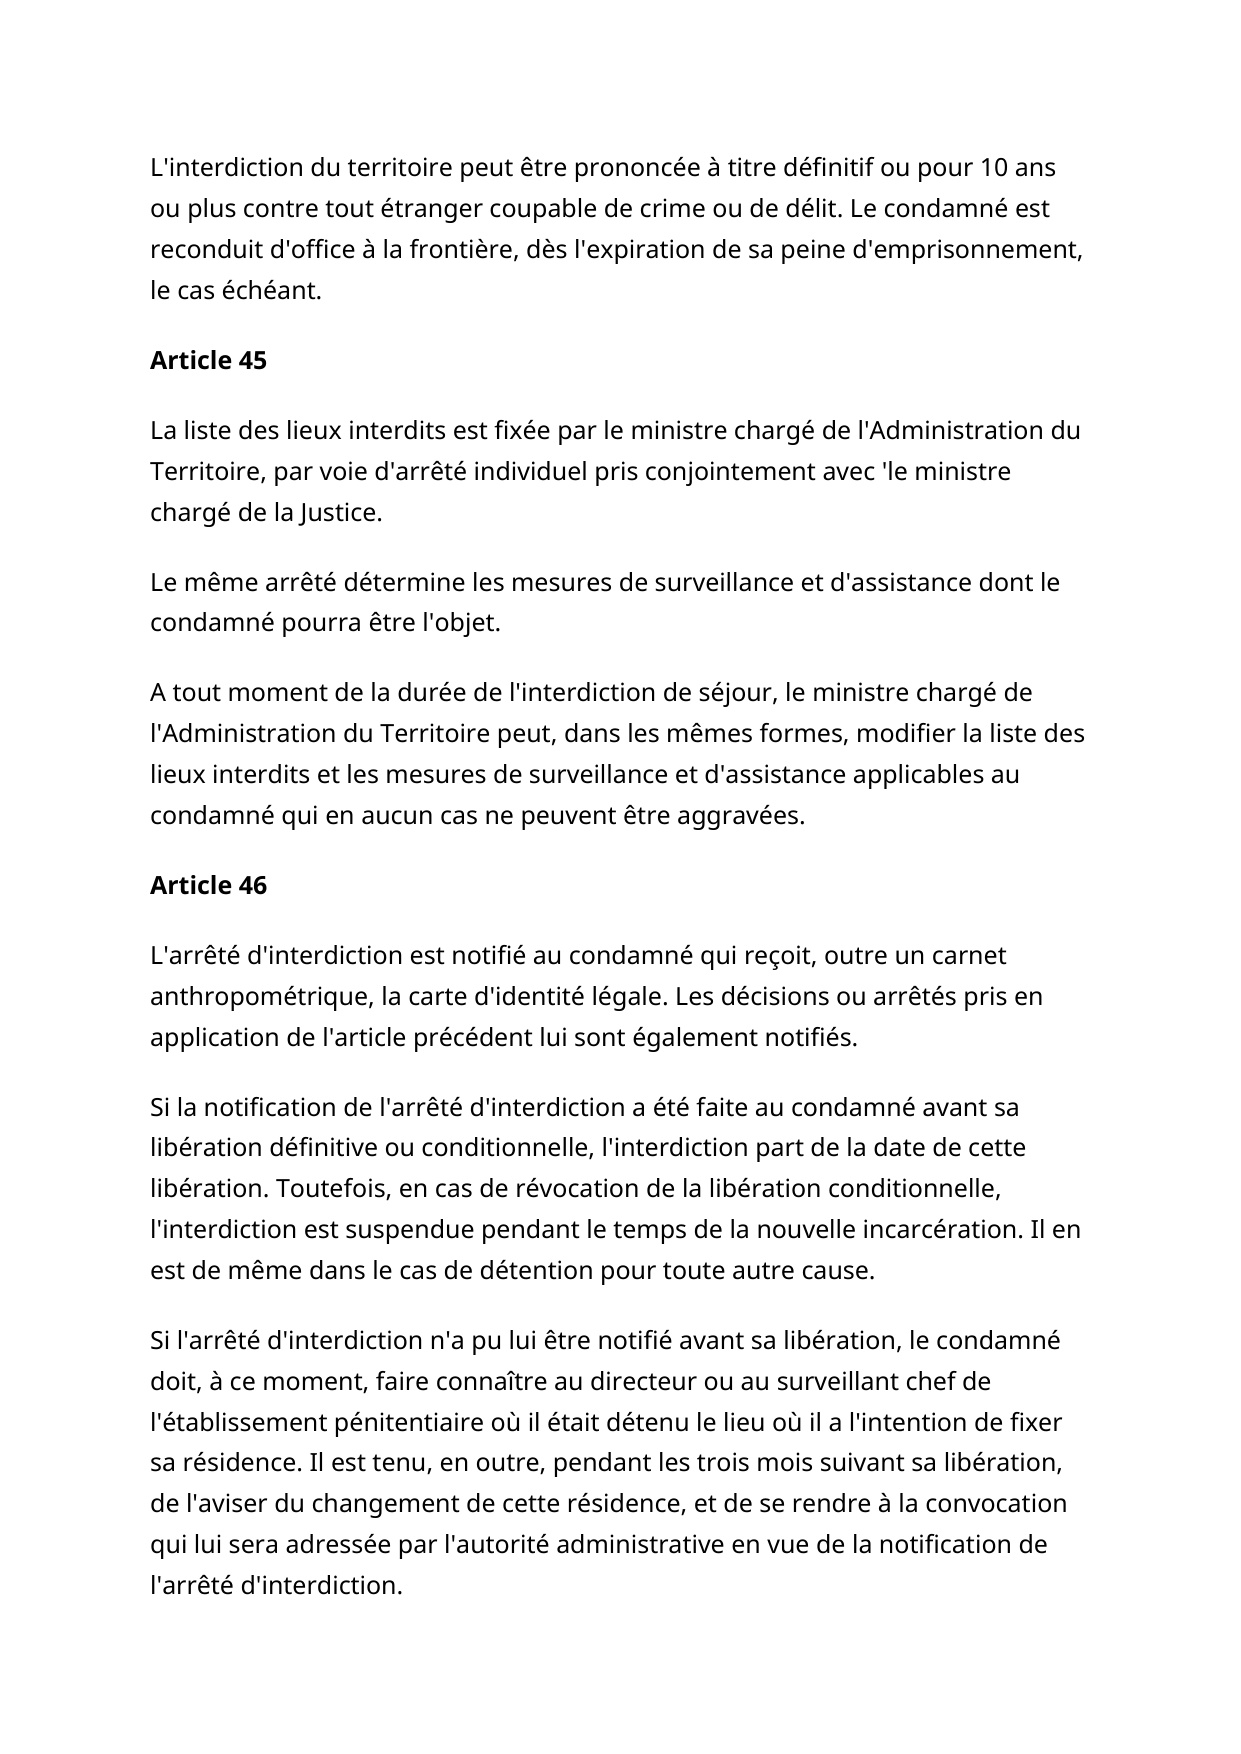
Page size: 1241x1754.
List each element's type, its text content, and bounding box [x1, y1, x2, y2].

text La liste des lieux interdits est fixée par le ministre chargé de l'Administration du Territoire, par voie d'arrêté individuel pris conjointement avec 'le ministre chargé de la Justice. [150, 412, 1090, 528]
text Article 46 [150, 867, 1090, 902]
text L'interdiction du territoire peut être prononcée à titre définitif ou pour 10 ans ou plus contre tout étranger coupable de crime ou de délit. Le condamné est reconduit d'office à la frontière, dès l'expiration de sa peine d'emprisonnement, le cas échéant. [150, 150, 1090, 307]
text Si la notification de l'arrêté d'interdiction a été faite au condamné avant sa libération définitive ou conditionnelle, l'interdiction part de la date de cette libération. Toutefois, en cas de révocation de la libération conditionnelle, l'interdiction est suspendue pendant le temps de la nouvelle incarcération. Il en est de même dans le cas de détention pour toute autre cause. [150, 1089, 1090, 1287]
text Article 45 [150, 342, 1090, 377]
text Si l'arrêté d'interdiction n'a pu lui être notifié avant sa libération, le condamné doit, à ce moment, faire connaître au directeur ou au surveillant chef de l'établissement pénitentiaire où il était détenu le lieu où il a l'intention de fixer sa résidence. Il est tenu, en outre, pendant les trois mois suivant sa libération, de l'aviser du changement de cette résidence, et de se rendre à la convocation qui lui sera adressée par l'autorité administrative en vue de la notification de l'arrêté d'interdiction. [150, 1322, 1090, 1602]
text Le même arrêté détermine les mesures de surveillance et d'assistance dont le condamné pourra être l'objet. [150, 564, 1090, 639]
text A tout moment de la durée de l'interdiction de séjour, le ministre chargé de l'Administration du Territoire peut, dans les mêmes formes, modifier la liste des lieux interdits et les mesures de surveillance et d'assistance applicables au condamné qui en aucun cas ne peuvent être aggravées. [150, 675, 1090, 832]
text L'arrêté d'interdiction est notifié au condamné qui reçoit, outre un carnet anthropométrique, la carte d'identité légale. Les décisions ou arrêtés pris en application de l'article précédent lui sont également notifiés. [150, 937, 1090, 1053]
